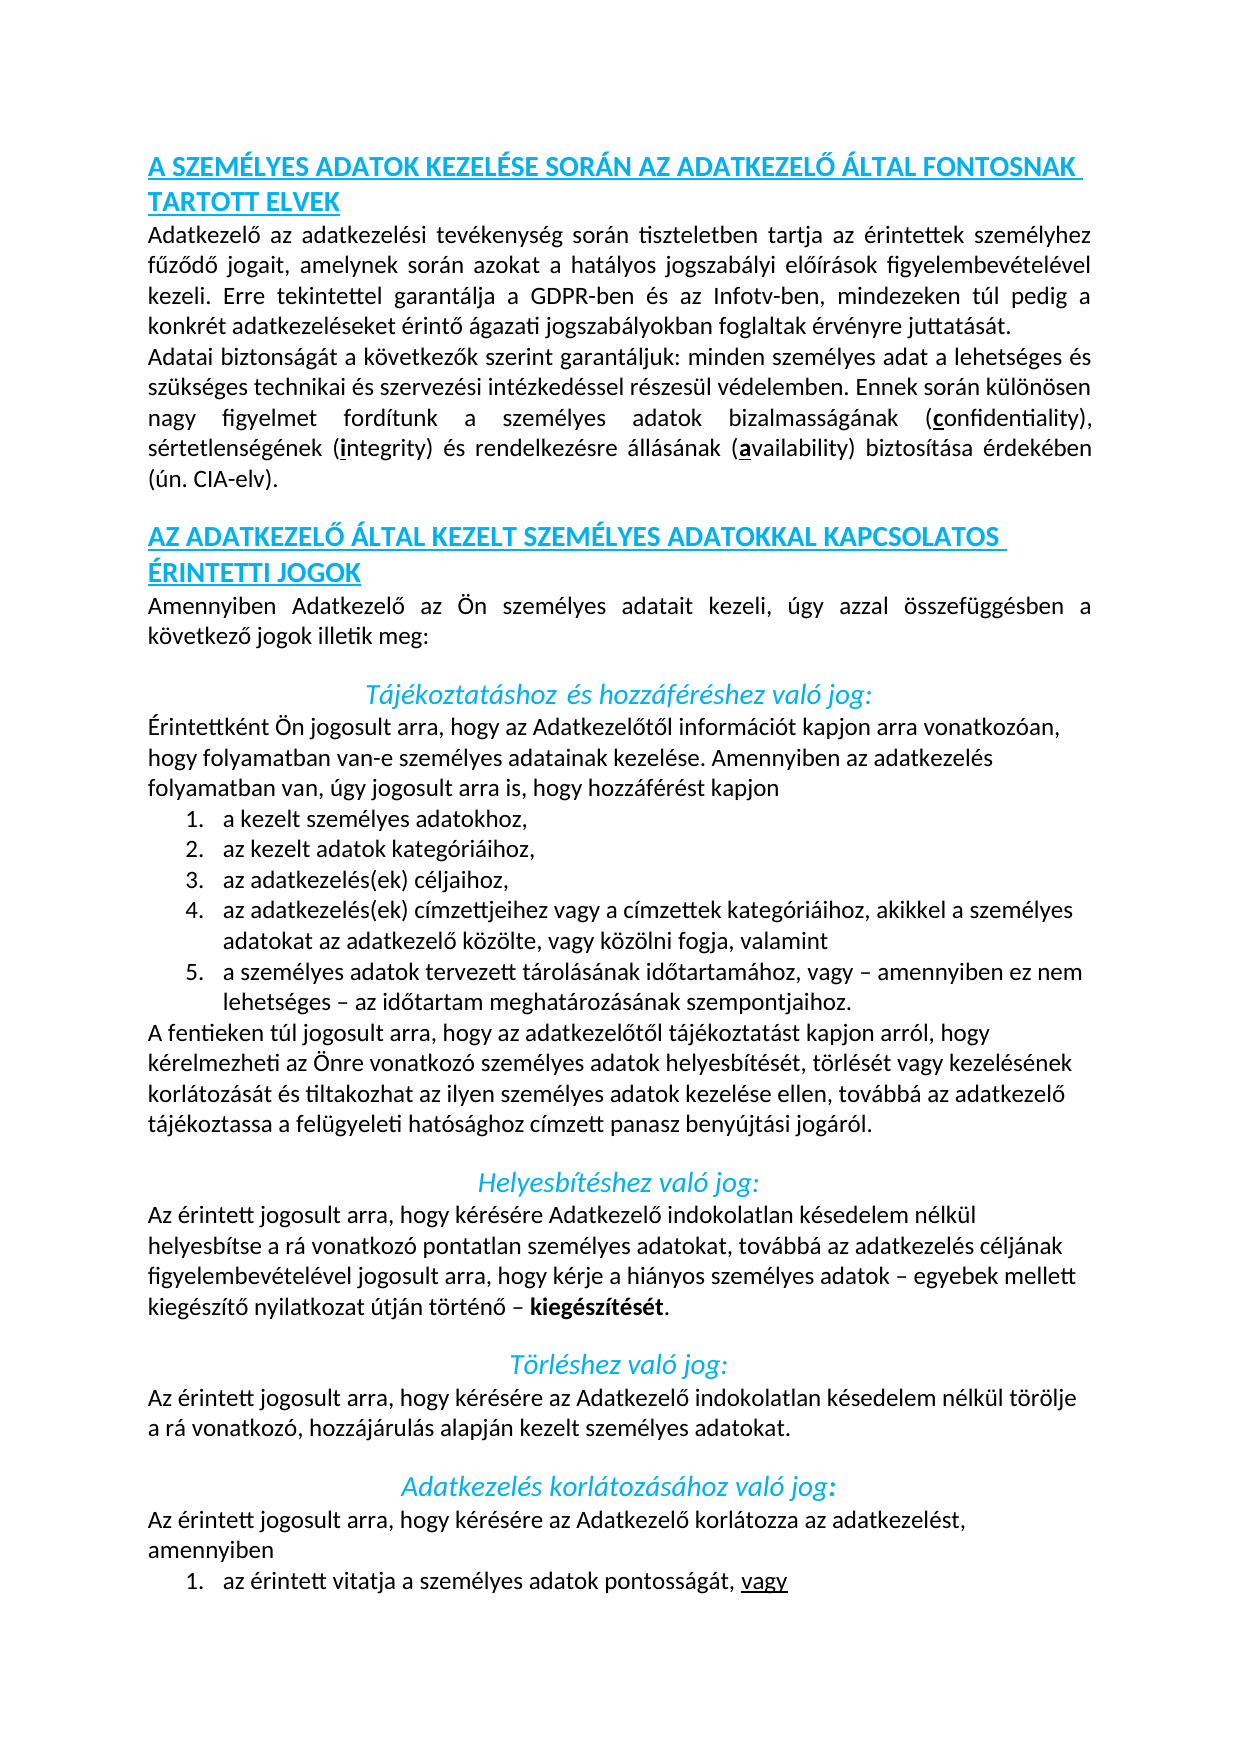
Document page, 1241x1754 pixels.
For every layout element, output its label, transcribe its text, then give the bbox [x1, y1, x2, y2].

list a kezelt személyes adatokhoz, [185, 803, 1093, 833]
list az adatkezelés(ek) címzettjeihez vagy a címzettek kategóriáihoz, akikkel a személyes adatokat az adatkezelő közölte, vagy közölni fogja, valamint [185, 894, 1093, 956]
text Az érintett jogosult arra, hogy kérésére az Adatkezelő korlátozza az adatkezelést, amennyiben [148, 1504, 1093, 1565]
text A SZEMÉLYES ADATOK KEZELÉSE SORÁN AZ ADATKEZELŐ ÁLTAL FONTOSNAK TARTOTT ELVEK [148, 148, 1093, 219]
text A fentieken túl jogosult arra, hogy az adatkezelőtől tájékoztatást kapjon arról, hogy kérelmezheti az Önre vonatkozó személyes adatok helyesbítését, törlését vagy kezelésének korlátozását és tiltakozhat az ilyen személyes adatok kezelése ellen, továbbá az adatkezelő tájékoztassa a felügyeleti hatósághoz címzett panasz benyújtási jogáról. [148, 1017, 1093, 1139]
text Tájékoztatáshoz és hozzáféréshez való jog: [148, 676, 1093, 711]
list a személyes adatok tervezett tárolásának időtartamához, vagy – amennyiben ez nem lehetséges – az időtartam meghatározásának szempontjaihoz. [185, 956, 1093, 1017]
text Adatkezelő az adatkezelési tevékenység során tiszteletben tartja az érintettek személyhez fűződő jogait, amelynek során azokat a hatályos jogszabályi előírások figyelembevételével kezeli. Erre tekintettel garantálja a GDPR-ben és az Infotv-ben, mindezeken túl pedig a konkrét adatkezeléseket érintő ágazati jogszabályokban foglaltak érvényre juttatását. [148, 219, 1093, 341]
list az érintett vitatja a személyes adatok pontosságát, vagy [185, 1565, 1093, 1595]
text Törléshez való jog: [148, 1346, 1093, 1382]
text Az érintett jogosult arra, hogy kérésére az Adatkezelő indokolatlan késedelem nélkül törölje a rá vonatkozó, hozzájárulás alapján kezelt személyes adatokat. [148, 1382, 1093, 1443]
text Adatkezelés korlátozásához való jog: [148, 1468, 1093, 1504]
text Adatai biztonságát a következők szerint garantáljuk: minden személyes adat a lehetséges és szükséges technikai és szervezési intézkedéssel részesül védelemben. Ennek során különösen nagy figyelmet fordítunk a személyes adatok bizalmasságának (confidentiality), sértetlenségének (integrity) és rendelkezésre állásának (availability) biztosítása érdekében (ún. CIA-elv). [148, 341, 1093, 493]
list az kezelt adatok kategóriáihoz, [185, 833, 1093, 864]
text AZ ADATKEZELŐ ÁLTAL KEZELT SZEMÉLYES ADATOKKAL KAPCSOLATOS ÉRINTETTI JOGOK [148, 518, 1093, 590]
text Az érintett jogosult arra, hogy kérésére Adatkezelő indokolatlan késedelem nélkül helyesbítse a rá vonatkozó pontatlan személyes adatokat, továbbá az adatkezelés céljának figyelembevételével jogosult arra, hogy kérje a hiányos személyes adatok – egyebek mellett kiegészítő nyilatkozat útján történő – kiegészítését. [148, 1199, 1093, 1321]
text Amennyiben Adatkezelő az Ön személyes adatait kezeli, úgy azzal összefüggésben a következő jogok illetik meg: [148, 590, 1093, 651]
list az adatkezelés(ek) céljaihoz, [185, 864, 1093, 894]
text Helyesbítéshez való jog: [148, 1164, 1093, 1199]
text Érintettként Ön jogosult arra, hogy az Adatkezelőtől információt kapjon arra vonatkozóan, hogy folyamatban van-e személyes adatainak kezelése. Amennyiben az adatkezelés folyamatban van, úgy jogosult arra is, hogy hozzáférést kapjon [148, 711, 1093, 803]
